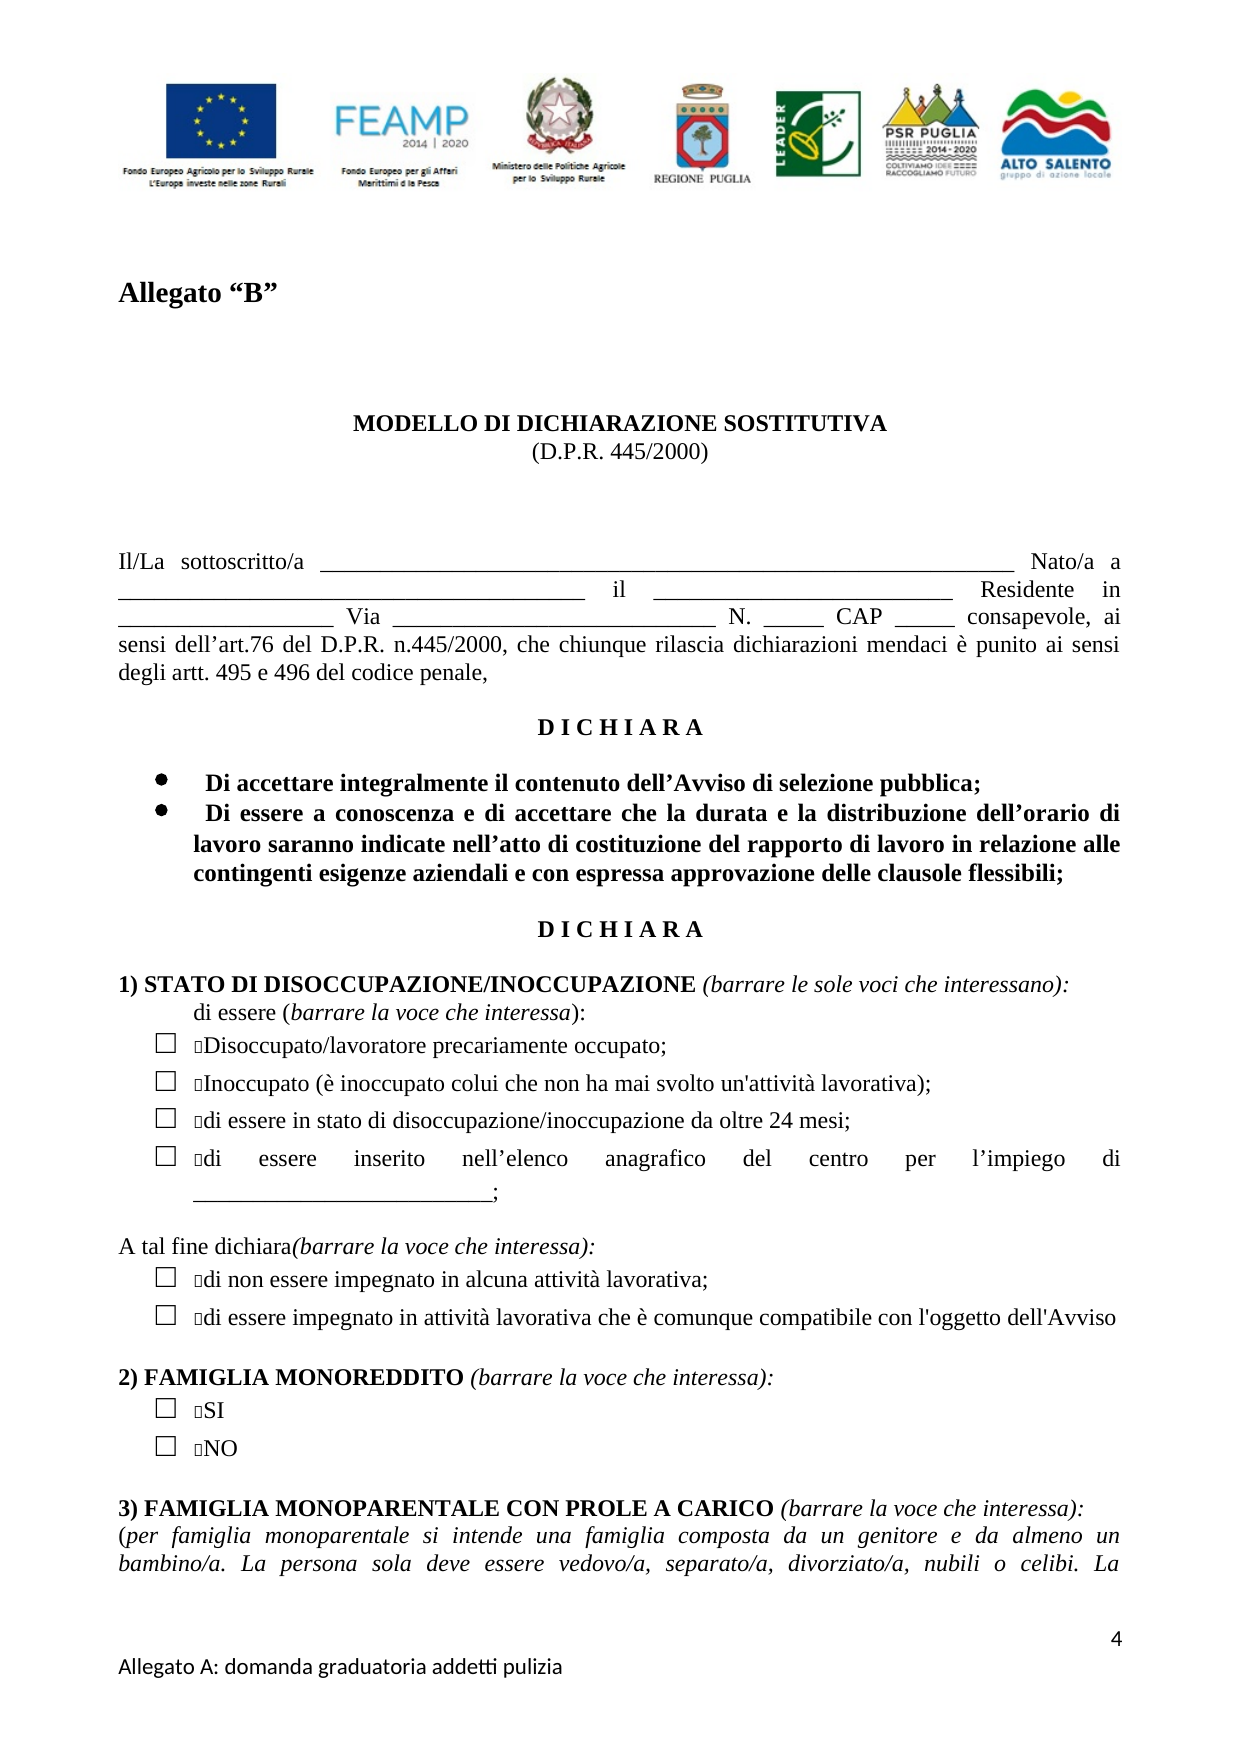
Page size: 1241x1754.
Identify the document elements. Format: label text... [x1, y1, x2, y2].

text D I C H I A R A [118, 713, 1122, 740]
list di essere (barrare la voce che interessa): [193, 998, 1122, 1026]
list Di essere a conoscenza e di accettare che la durata e la distribuzione dell’orario di lavoro saranno indicate nell’atto di costituzione del rapporto di lavoro in relazione alle contingenti esigenze aziendali e con espressa approvazione delle clausole flessibili; [156, 798, 1122, 886]
list SI [156, 1391, 1122, 1428]
picture [118, 73, 1123, 195]
list Disoccupato/lavoratore precariamente occupato; [156, 1026, 1122, 1063]
text D I C H I A R A [118, 915, 1122, 943]
list Di accettare integralmente il contenuto dell’Avviso di selezione pubblica; [156, 768, 1122, 798]
list di non essere impegnato in alcuna attività lavorativa; [156, 1260, 1122, 1297]
text A tal fine dichiara(barrare la voce che interessa): [118, 1232, 1122, 1260]
text (D.P.R. 445/2000) [118, 437, 1122, 464]
list Inoccupato (è inoccupato colui che non ha mai svolto un'attività lavorativa); [156, 1063, 1122, 1101]
list di essere impegnato in attività lavorativa che è comunque compatibile con l'oggetto dell'Avviso [156, 1297, 1122, 1335]
list di essere inserito nell’elenco anagrafico del centro per l’impiego di _________________________; [156, 1139, 1122, 1204]
text Il/La sottoscritto/a __________________________________________________________ Nato/a a _______________________________________ il _________________________ Residente in __________________ Via ___________________________ N. _____ CAP _____ consapevole, ai sensi dell’art.76 del D.P.R. n.445/2000, che chiunque rilascia dichiarazioni mendaci è punito ai sensi degli artt. 495 e 496 del codice penale, [118, 547, 1122, 685]
list di essere in stato di disoccupazione/inoccupazione da oltre 24 mesi; [156, 1101, 1122, 1139]
text Allegato “B” [118, 275, 1122, 308]
list NO [156, 1428, 1122, 1466]
text MODELLO DI DICHIARAZIONE SOSTITUTIVA [118, 409, 1122, 437]
text 2) FAMIGLIA MONOREDDITO (barrare la voce che interessa): [118, 1363, 1122, 1391]
text 3) FAMIGLIA MONOPARENTALE CON PROLE A CARICO (barrare la voce che interessa): [118, 1494, 1122, 1521]
text 1) STATO DI DISOCCUPAZIONE/INOCCUPAZIONE (barrare le sole voci che interessano): [118, 970, 1122, 998]
